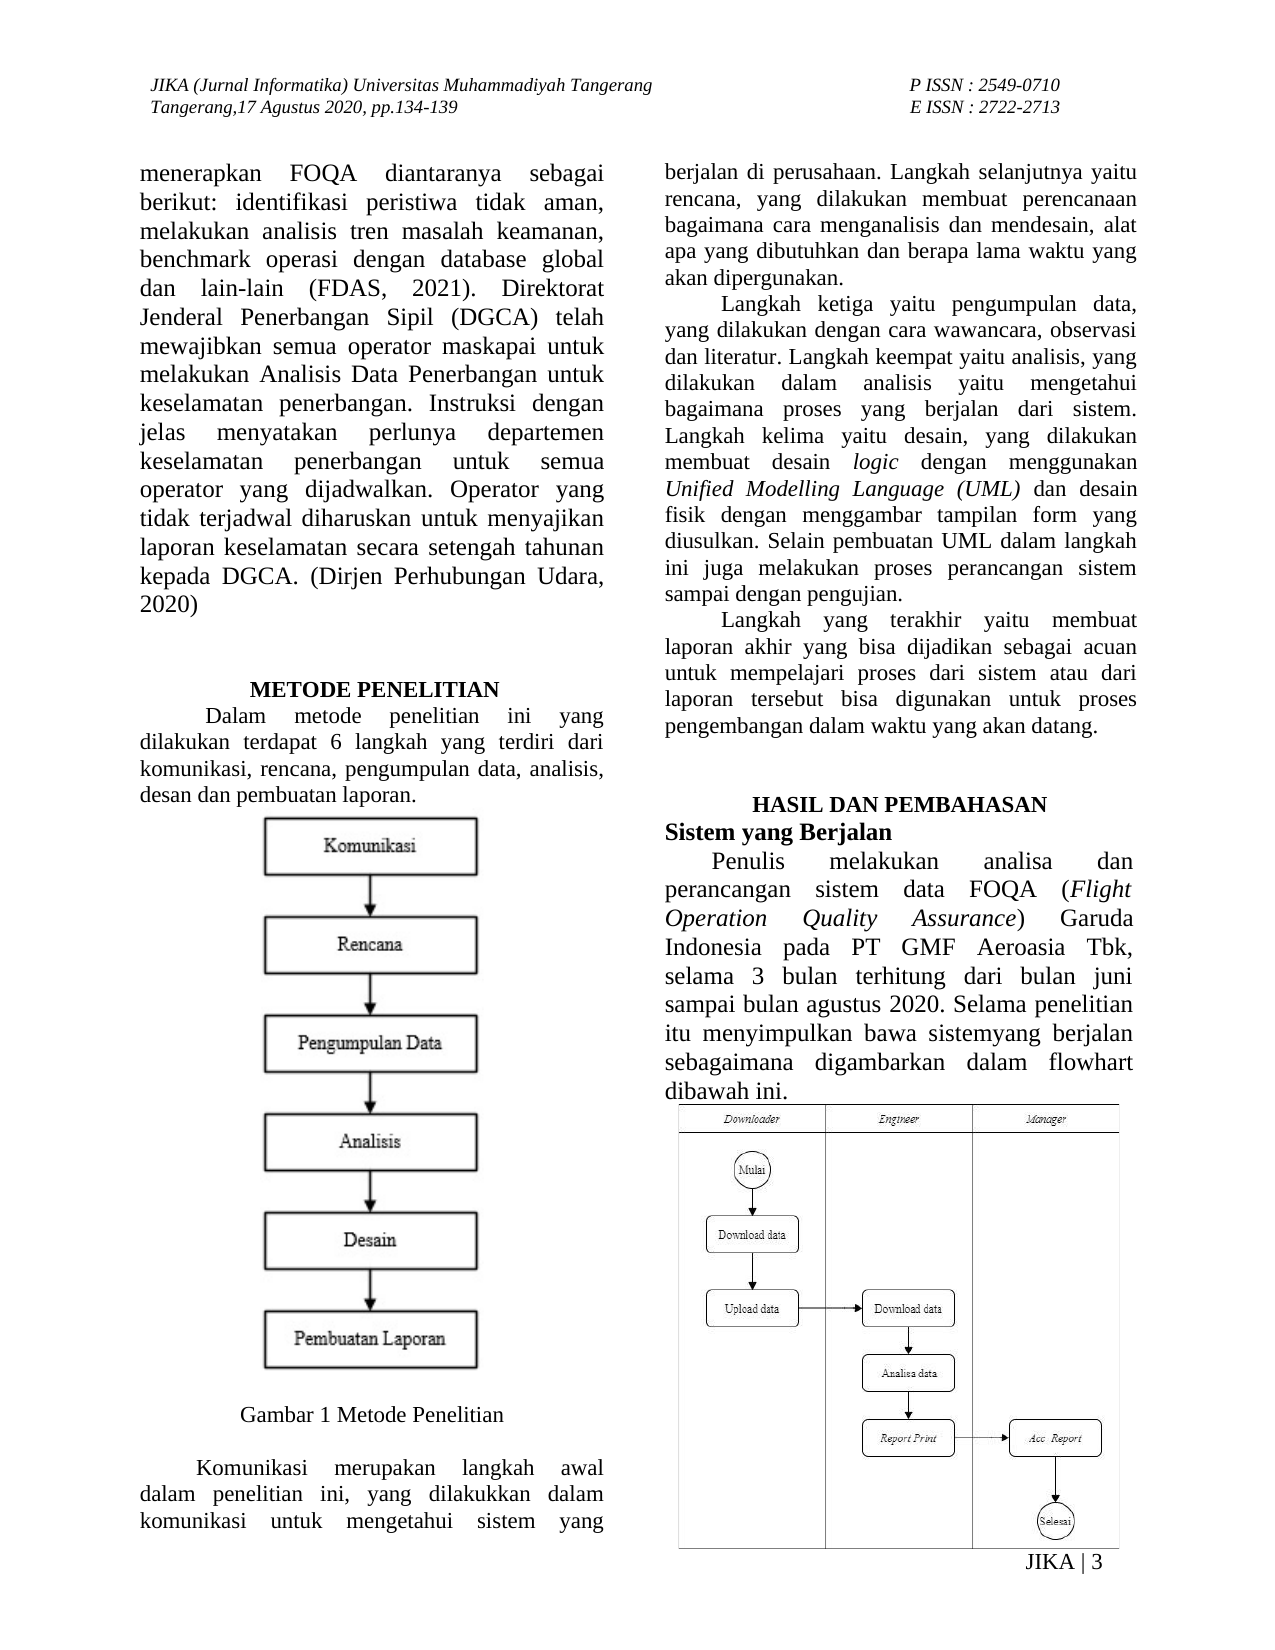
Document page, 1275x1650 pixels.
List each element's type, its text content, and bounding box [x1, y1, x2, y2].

picture [260, 807, 484, 1375]
text Langkah ketiga yaitu pengumpulan data, yang dilakukan dengan cara wawancara, observasi dan literatur. Langkah keempat yaitu analisis, yang dilakukan dalam analisis yaitu mengetahui bagaimana proses yang berjalan dari sistem. Langkah kelima yaitu desain, yang dilakukan membuat desain logic dengan menggunakan Unified Modelling Language (UML) dan desain fisik dengan menggambar tampilan form yang diusulkan. Selain pembuatan UML dalam langkah ini juga melakukan proses perancangan sistem sampai dengan pengujian. [664, 290, 1137, 606]
subtitle HASIL DAN PEMBAHASAN [752, 791, 1137, 817]
text Langkah yang terakhir yaitu membuat laporan akhir yang bisa dijadikan sebagai acuan untuk mempelajari proses dari sistem atau dari laporan tersebut bisa digunakan untuk proses pengembangan dalam waktu yang akan datang. [664, 606, 1137, 738]
text Gambar 1 Metode Penelitian [139, 1401, 604, 1428]
subtitle Sistem yang Berjalan [664, 817, 1133, 846]
picture [678, 1104, 1120, 1549]
subtitle METODE PENELITIAN [249, 676, 604, 702]
text Komunikasi merupakan langkah awal dalam penelitian ini, yang dilakukkan dalam komunikasi untuk mengetahui sistem yang berjalan di perusahaan. Langkah selanjutnya yaitu rencana, yang dilakukan membuat perencanaan bagaimana cara menganalisis dan mendesain, alat apa yang dibutuhkan dan berapa lama waktu yang akan dipergunakan. [664, 158, 1137, 290]
text Dalam metode penelitian ini yang dilakukan terdapat 6 langkah yang terdiri dari komunikasi, rencana, pengumpulan data, analisis, desan dan pembuatan laporan. [139, 702, 604, 807]
subtitle Penulis melakukan analisa dan perancangan sistem data FOQA (Flight Operation Quality Assurance) Garuda Indonesia pada PT GMF Aeroasia Tbk, selama 3 bulan terhitung dari bulan juni sampai bulan agustus 2020. Selama penelitian itu menyimpulkan bawa sistemyang berjalan sebagaimana digambarkan dalam flowhart dibawah ini. [664, 846, 1133, 1104]
text Komunikasi merupakan langkah awal dalam penelitian ini, yang dilakukkan dalam komunikasi untuk mengetahui sistem yang berjalan di perusahaan. Langkah selanjutnya yaitu rencana, yang dilakukan membuat perencanaan bagaimana cara menganalisis dan mendesain, alat apa yang dibutuhkan dan berapa lama waktu yang akan dipergunakan. [139, 1454, 604, 1533]
